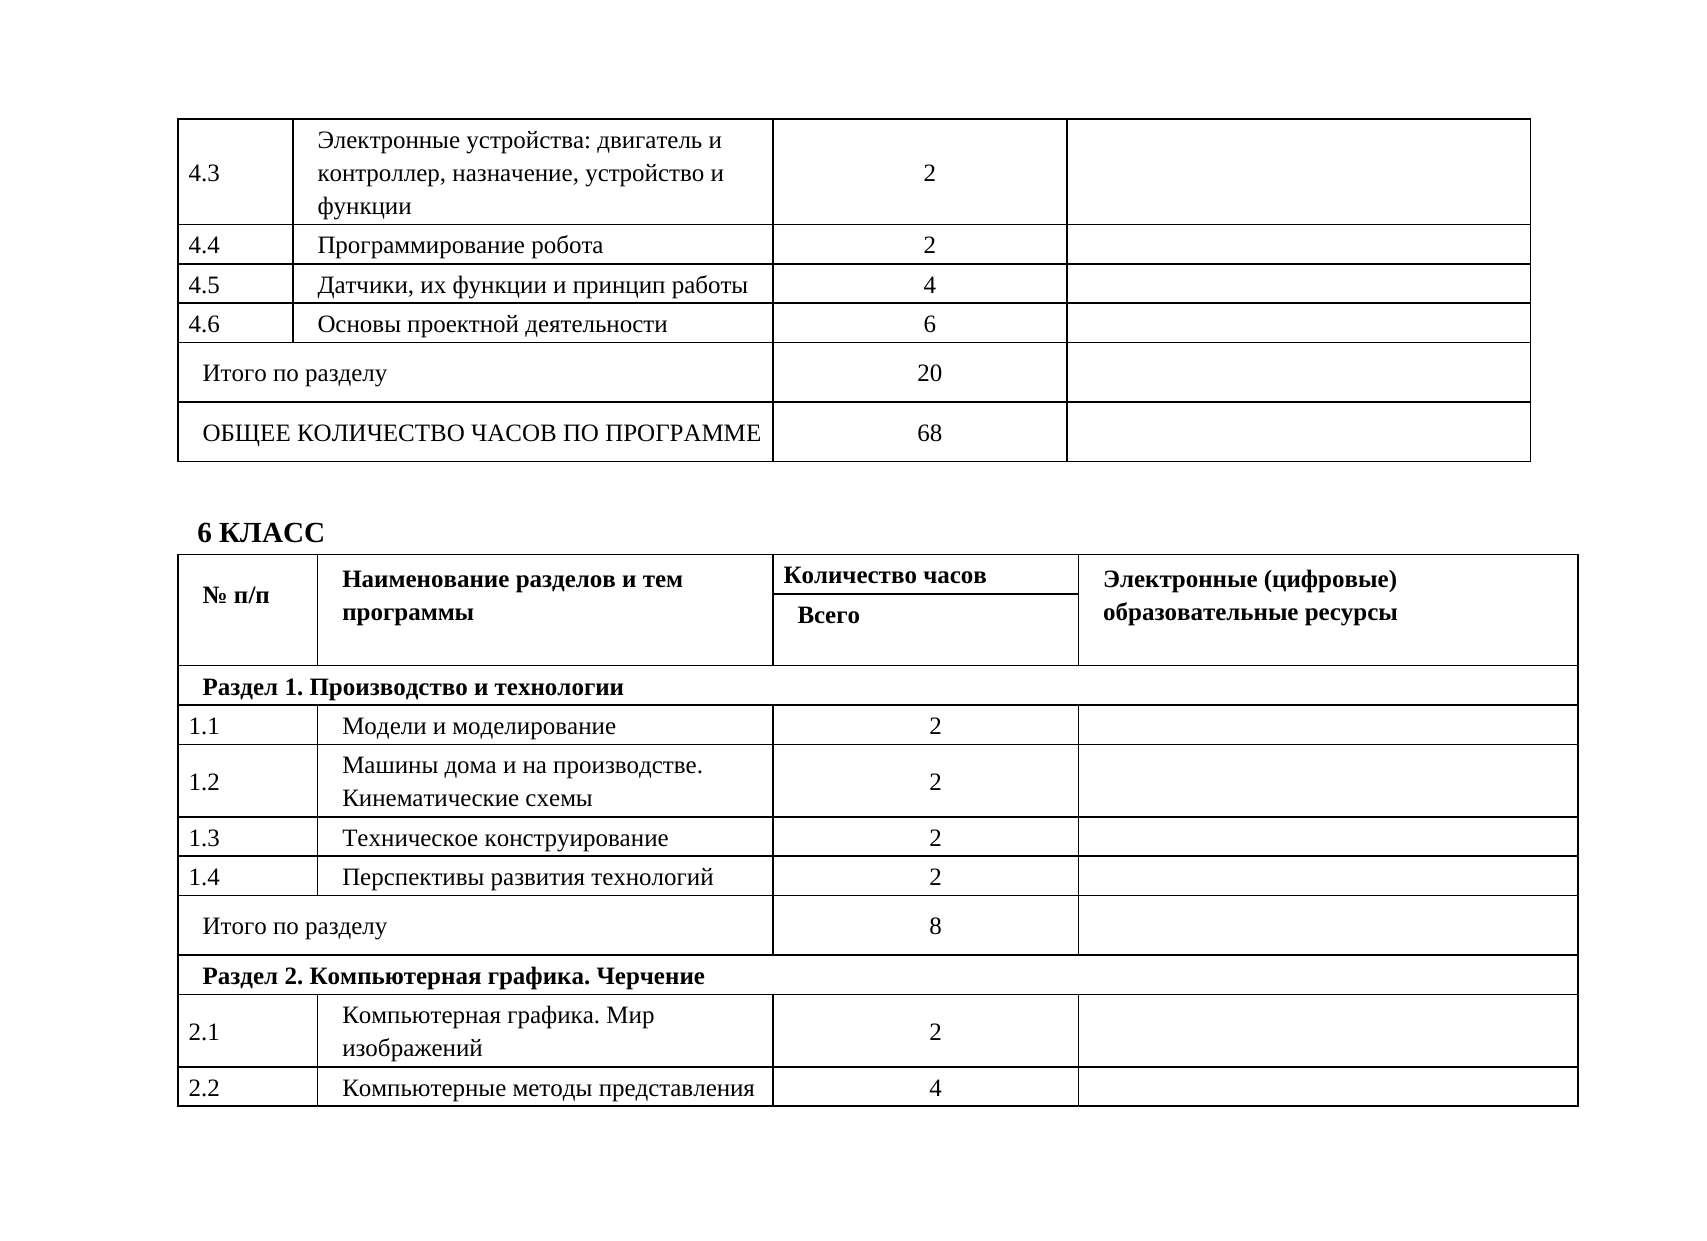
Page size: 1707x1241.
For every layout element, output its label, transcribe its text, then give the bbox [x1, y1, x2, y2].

table_cell 1.4 [179, 857, 317, 895]
table_cell Итого по разделу [179, 343, 772, 401]
table_cell [1079, 745, 1577, 816]
table_cell 20 [774, 343, 1066, 401]
table_cell 4.5 [179, 265, 292, 302]
table_cell 2 [774, 818, 1078, 855]
table_header Электронные (цифровые) образовательные ресурсы [1079, 555, 1577, 665]
table_cell [1068, 343, 1530, 401]
table_cell 4 [774, 265, 1066, 302]
table_cell 2 [774, 745, 1078, 816]
table_cell 4.6 [179, 304, 292, 342]
table_cell [1068, 304, 1530, 342]
table_cell Датчики, их функции и принцип работы [294, 265, 772, 302]
table_cell [1079, 706, 1577, 743]
table_cell 2 [774, 706, 1078, 743]
table_header Количество часов [774, 555, 1078, 593]
table_header Наименование разделов и тем программы [318, 555, 772, 665]
table_cell [1068, 403, 1530, 461]
table_cell 2 [774, 857, 1078, 895]
table_cell 1.1 [179, 706, 317, 743]
table_cell 2 [774, 120, 1066, 223]
table_cell [1079, 1068, 1577, 1105]
table_cell 4.3 [179, 120, 292, 223]
table_cell [1079, 995, 1577, 1066]
table_cell [1068, 120, 1530, 223]
table_cell 1.3 [179, 818, 317, 855]
table_cell Модели и моделирование [318, 706, 772, 743]
table_cell [1079, 896, 1577, 954]
table_cell Раздел 1. Производство и технологии [179, 666, 1577, 704]
table_cell [1068, 225, 1530, 263]
table_cell ОБЩЕЕ КОЛИЧЕСТВО ЧАСОВ ПО ПРОГРАММЕ [179, 403, 772, 461]
table_cell Компьютерная графика. Мир изображений [318, 995, 772, 1066]
table_cell 2.2 [179, 1068, 317, 1105]
table_cell Электронные устройства: двигатель и контроллер, назначение, устройство и функции [294, 120, 772, 223]
table_cell Техническое конструирование [318, 818, 772, 855]
table_cell Основы проектной деятельности [294, 304, 772, 342]
table_cell 4.4 [179, 225, 292, 263]
table_cell 6 [774, 304, 1066, 342]
table_cell Перспективы развития технологий [318, 857, 772, 895]
table_cell [1068, 265, 1530, 302]
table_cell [318, 1068, 772, 1105]
table_cell Раздел 2. Компьютерная графика. Черчение [179, 956, 1577, 993]
table_cell [1079, 818, 1577, 855]
table_cell 4 [774, 1068, 1078, 1105]
table_cell Программирование робота [294, 225, 772, 263]
table_cell Машины дома и на производстве. Кинематические схемы [318, 745, 772, 816]
table_cell 1.2 [179, 745, 317, 816]
table_cell 2.1 [179, 995, 317, 1066]
table_cell [1079, 857, 1577, 895]
table_cell 8 [774, 896, 1078, 954]
table_cell 2 [774, 995, 1078, 1066]
table_cell 2 [774, 225, 1066, 263]
table_cell Всего [774, 595, 1078, 665]
table_cell Итого по разделу [179, 896, 772, 954]
table_cell 68 [774, 403, 1066, 461]
text 6 КЛАСС [190, 515, 1618, 549]
table_header № п/п [179, 555, 317, 665]
